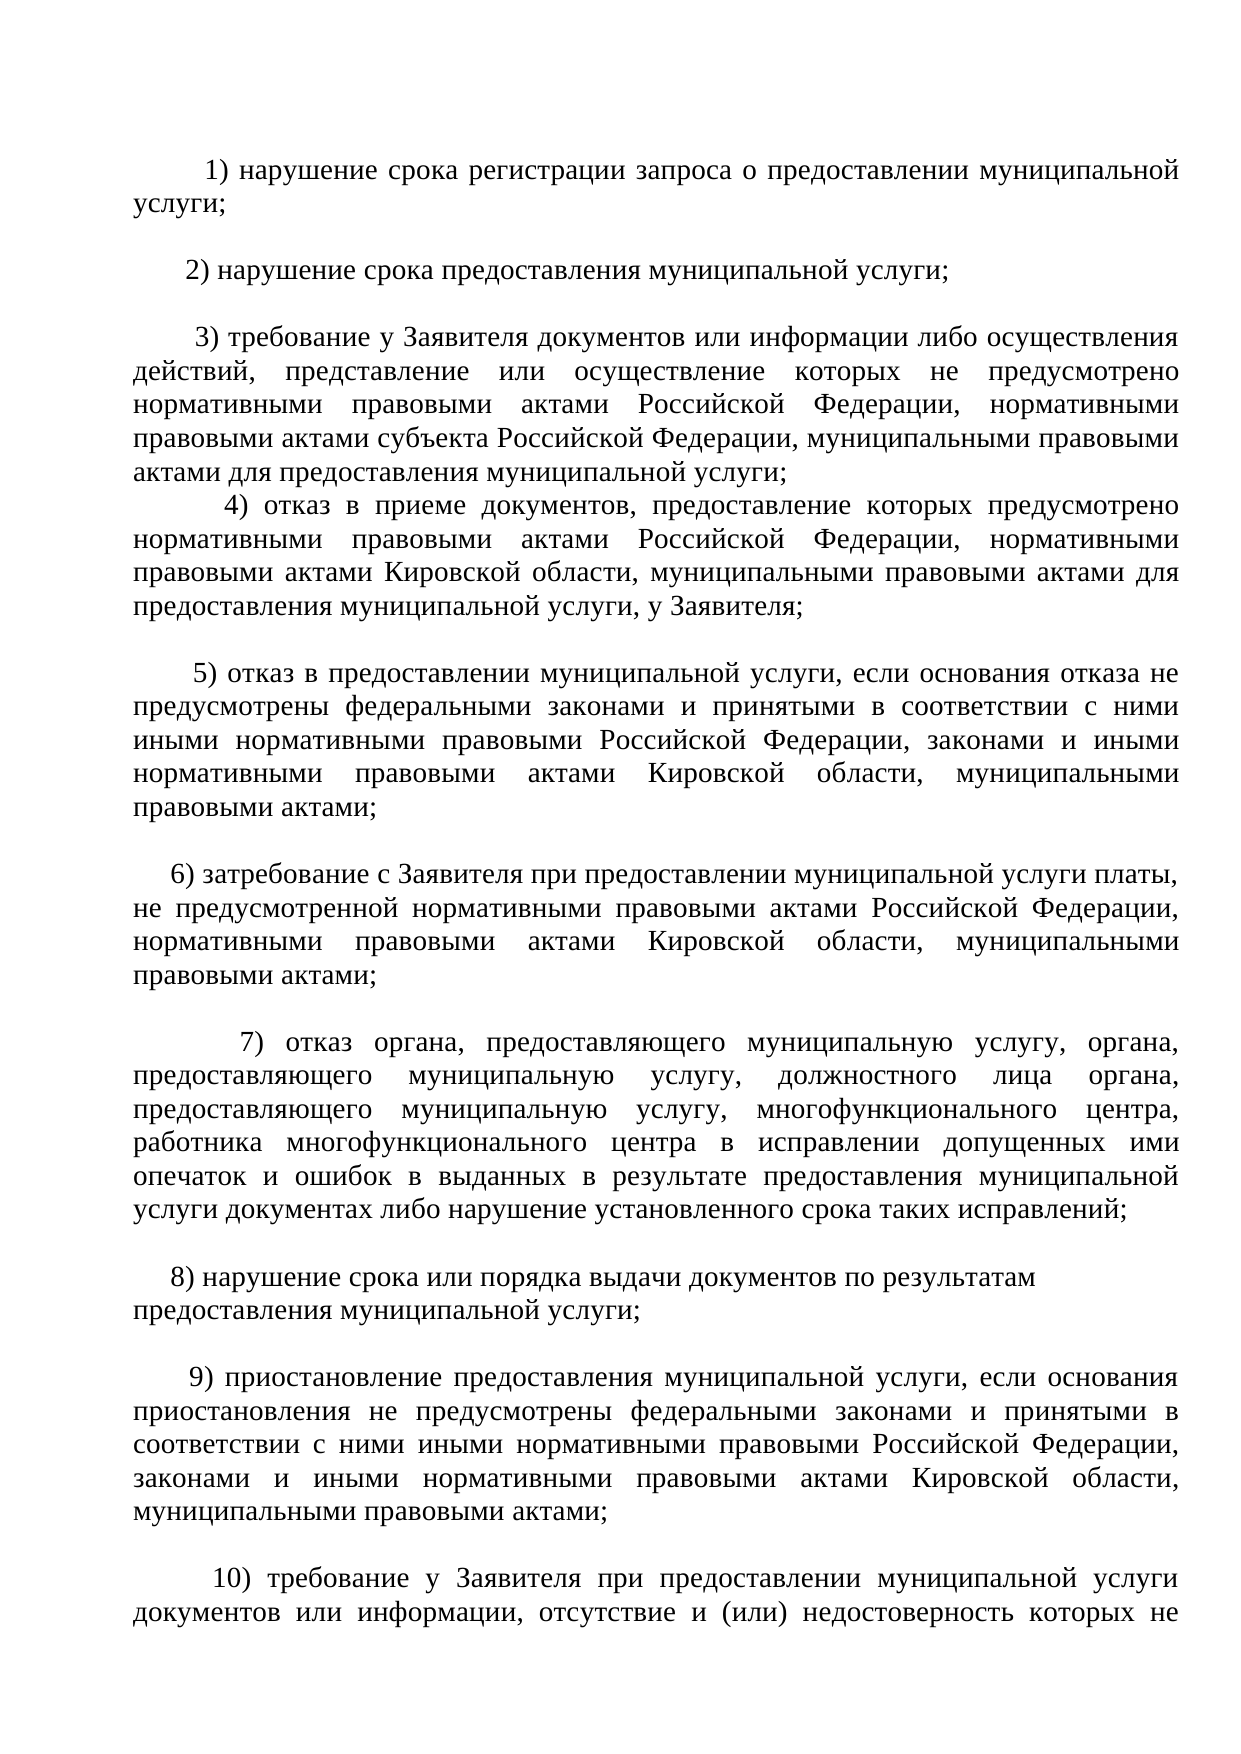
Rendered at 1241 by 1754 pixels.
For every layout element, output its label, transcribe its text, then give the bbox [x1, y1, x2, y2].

text 8) нарушение срока или порядка выдачи документов по результатам предоставления муниципальной услуги; [133, 1225, 1181, 1326]
text 1) нарушение срока регистрации запроса о предоставлении муниципальной услуги; [133, 118, 1181, 219]
text 9) приостановление предоставления муниципальной услуги, если основания приостановления не предусмотрены федеральными законами и принятыми в соответствии с ними иными нормативными правовыми Российской Федерации, законами и иными нормативными правовыми актами Кировской области, муниципальными правовыми актами; [133, 1326, 1181, 1527]
text 3) требование у Заявителя документов или информации либо осуществления действий, представление или осуществление которых не предусмотрено нормативными правовыми актами Российской Федерации, нормативными правовыми актами субъекта Российской Федерации, муниципальными правовыми актами для предоставления муниципальной услуги; [133, 286, 1181, 487]
text 4) отказ в приеме документов, предоставление которых предусмотрено нормативными правовыми актами Российской Федерации, нормативными правовыми актами Кировской области, муниципальными правовыми актами для предоставления муниципальной услуги, у Заявителя; [133, 487, 1181, 621]
text 2) нарушение срока предоставления муниципальной услуги; [133, 219, 1181, 286]
text 7) отказ органа, предоставляющего муниципальную услугу, органа, предоставляющего муниципальную услугу, должностного лица органа, предоставляющего муниципальную услугу, многофункционального центра, работника многофункционального центра в исправлении допущенных ими опечаток и ошибок в выданных в результате предоставления муниципальной услуги документах либо нарушение установленного срока таких исправлений; [133, 990, 1181, 1225]
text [133, 1527, 1181, 1628]
text 6) затребование с Заявителя при предоставлении муниципальной услуги платы, не предусмотренной нормативными правовыми актами Российской Федерации, нормативными правовыми актами Кировской области, муниципальными правовыми актами; [133, 823, 1181, 990]
text 5) отказ в предоставлении муниципальной услуги, если основания отказа не предусмотрены федеральными законами и принятыми в соответствии с ними иными нормативными правовыми Российской Федерации, законами и иными нормативными правовыми актами Кировской области, муниципальными правовыми актами; [133, 621, 1181, 823]
